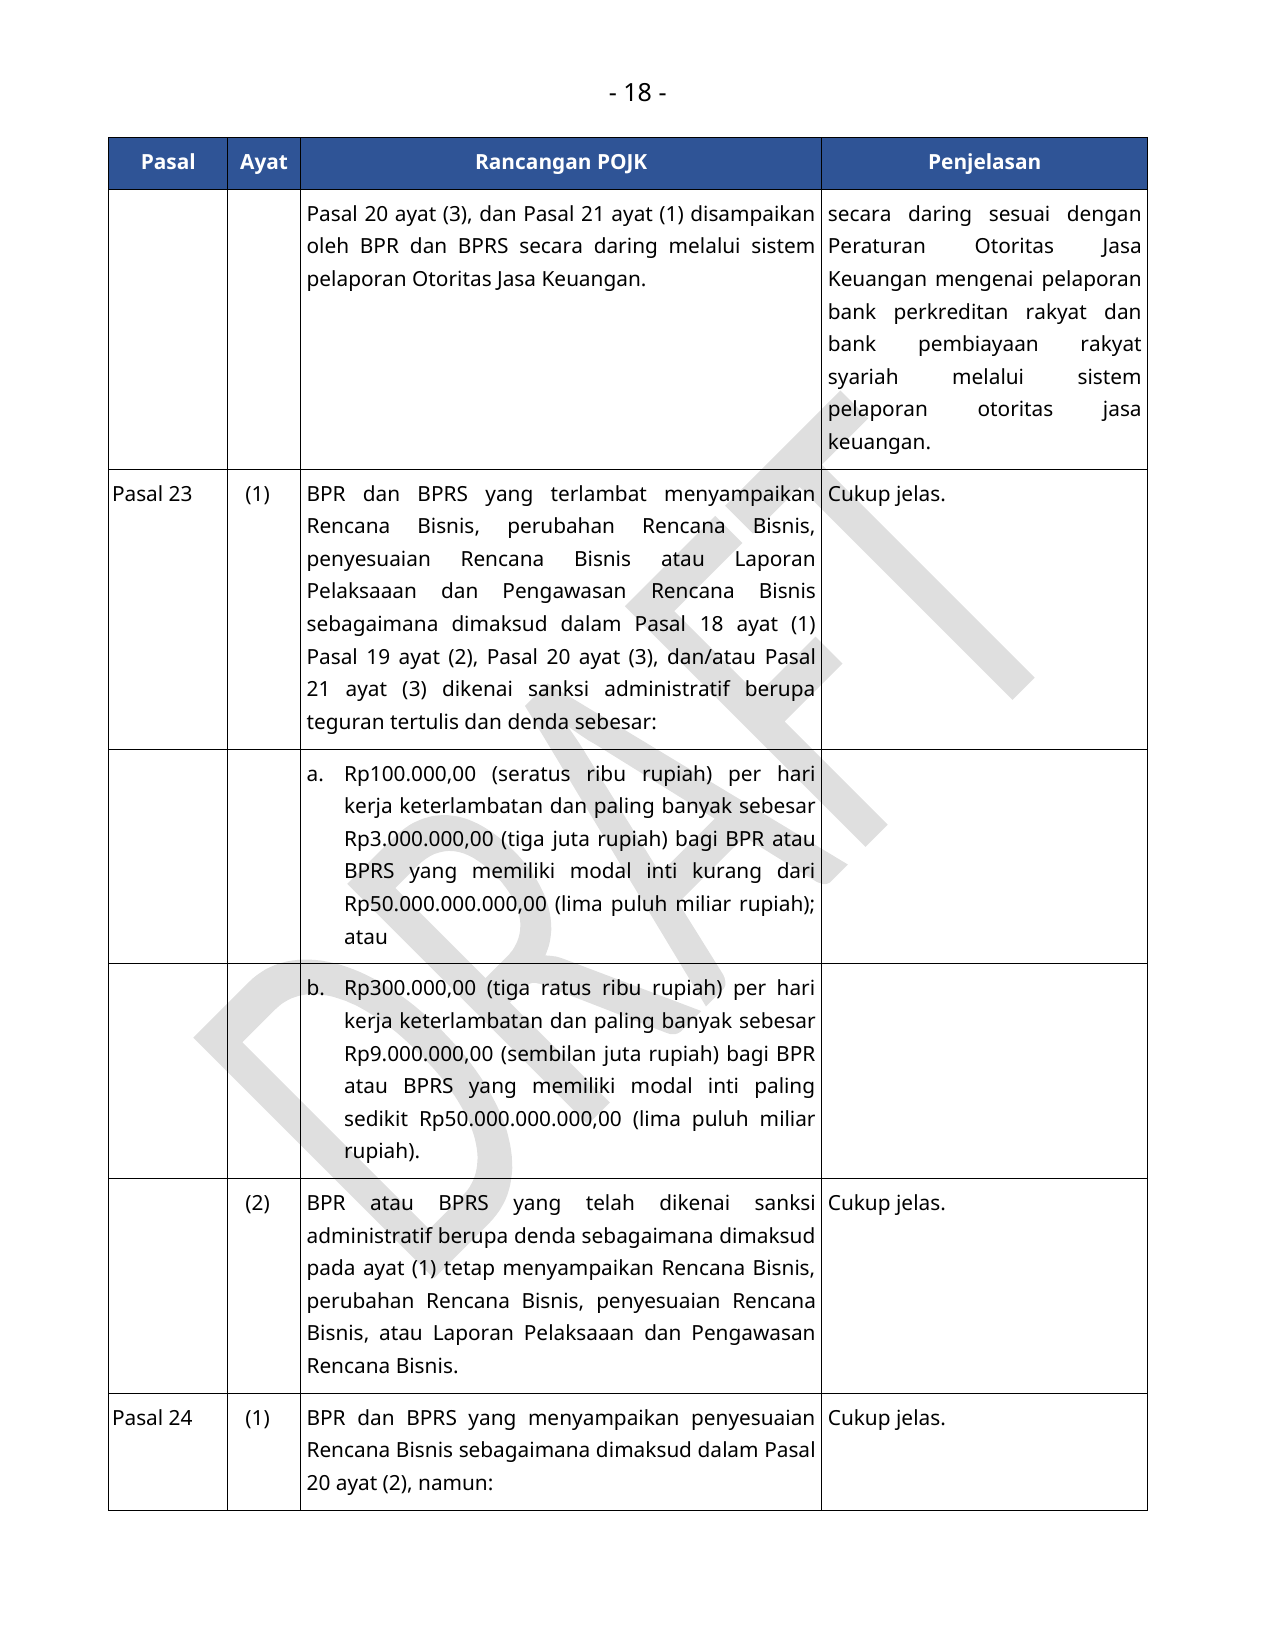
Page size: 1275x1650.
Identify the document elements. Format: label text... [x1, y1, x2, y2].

table_cell [228, 190, 300, 469]
table_header Ayat [228, 138, 300, 189]
table_cell BPR dan BPRS yang menyampaikan penyesuaian Rencana Bisnis sebagaimana dimaksud dalam Pasal 20 ayat (2), namun: [301, 1394, 821, 1509]
table_cell [109, 1179, 227, 1393]
table_cell [109, 1394, 227, 1509]
table_cell Rp100.000,00 (seratus ribu rupiah) per hari kerja keterlambatan dan paling banyak sebesar Rp3.000.000,00 (tiga juta rupiah) bagi BPR atau BPRS yang memiliki modal inti kurang dari Rp50.000.000.000,00 (lima puluh miliar rupiah); atau [301, 750, 821, 963]
table_cell [822, 964, 1147, 1178]
table_header Rancangan POJK [301, 138, 821, 189]
table_cell [228, 750, 300, 963]
table_cell Cukup jelas. [822, 1179, 1147, 1393]
table_cell Rp300.000,00 (tiga ratus ribu rupiah) per hari kerja keterlambatan dan paling banyak sebesar Rp9.000.000,00 (sembilan juta rupiah) bagi BPR atau BPRS yang memiliki modal inti paling sedikit Rp50.000.000.000,00 (lima puluh miliar rupiah). [301, 964, 821, 1178]
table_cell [822, 190, 1147, 469]
table_cell Cukup jelas. [822, 1394, 1147, 1509]
table_cell BPR atau BPRS yang telah dikenai sanksi administratif berupa denda sebagaimana dimaksud pada ayat (1) tetap menyampaikan Rencana Bisnis, perubahan Rencana Bisnis, penyesuaian Rencana Bisnis, atau Laporan Pelaksaaan dan Pengawasan Rencana Bisnis. [301, 1179, 821, 1393]
table_cell [109, 190, 227, 469]
table_cell [109, 750, 227, 963]
table_cell [228, 470, 300, 748]
table_cell [109, 964, 227, 1178]
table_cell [301, 190, 821, 469]
table_header Pasal [109, 138, 227, 189]
table_cell BPR dan BPRS yang terlambat menyampaikan Rencana Bisnis, perubahan Rencana Bisnis, penyesuaian Rencana Bisnis atau Laporan Pelaksaaan dan Pengawasan Rencana Bisnis sebagaimana dimaksud dalam Pasal 18 ayat (1) Pasal 19 ayat (2), Pasal 20 ayat (3), dan/atau Pasal 21 ayat (3) dikenai sanksi administratif berupa teguran tertulis dan denda sebesar: [301, 470, 821, 748]
table_cell [228, 1179, 300, 1393]
table_cell [822, 750, 1147, 963]
table_cell [228, 964, 300, 1178]
table_cell Cukup jelas. [822, 470, 1147, 748]
table_cell [228, 1394, 300, 1509]
table_cell [109, 470, 227, 748]
table_header Penjelasan [822, 138, 1147, 189]
